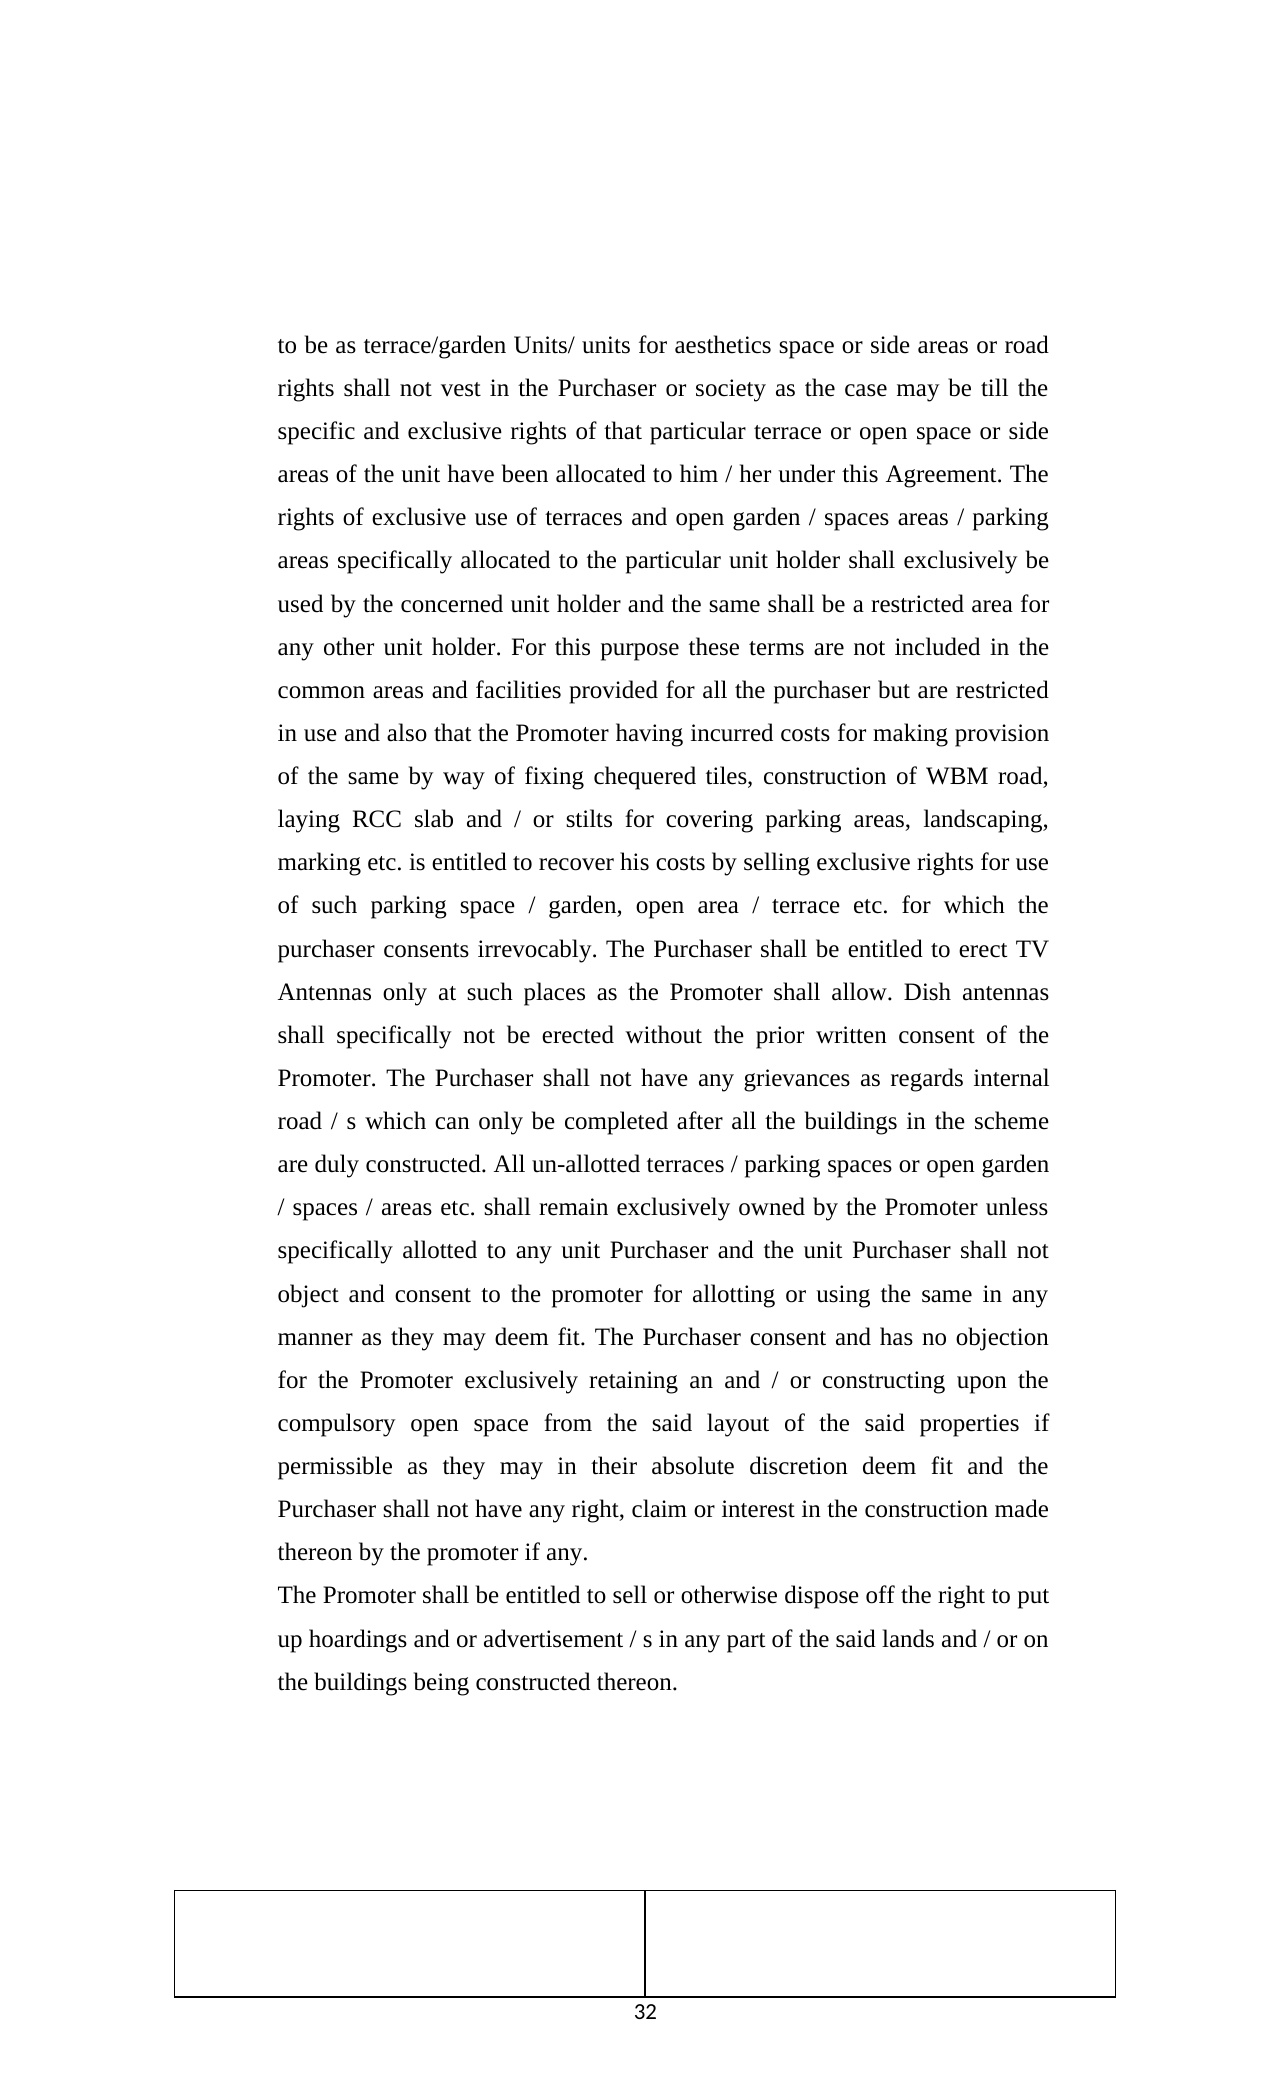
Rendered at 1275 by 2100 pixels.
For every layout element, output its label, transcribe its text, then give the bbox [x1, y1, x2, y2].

list The Promoter shall be entitled to sell or otherwise dispose off the right to put up hoardings and or advertisement / s in any part of the said lands and / or on the buildings being constructed thereon. [277, 1581, 1050, 1696]
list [277, 330, 1050, 1566]
